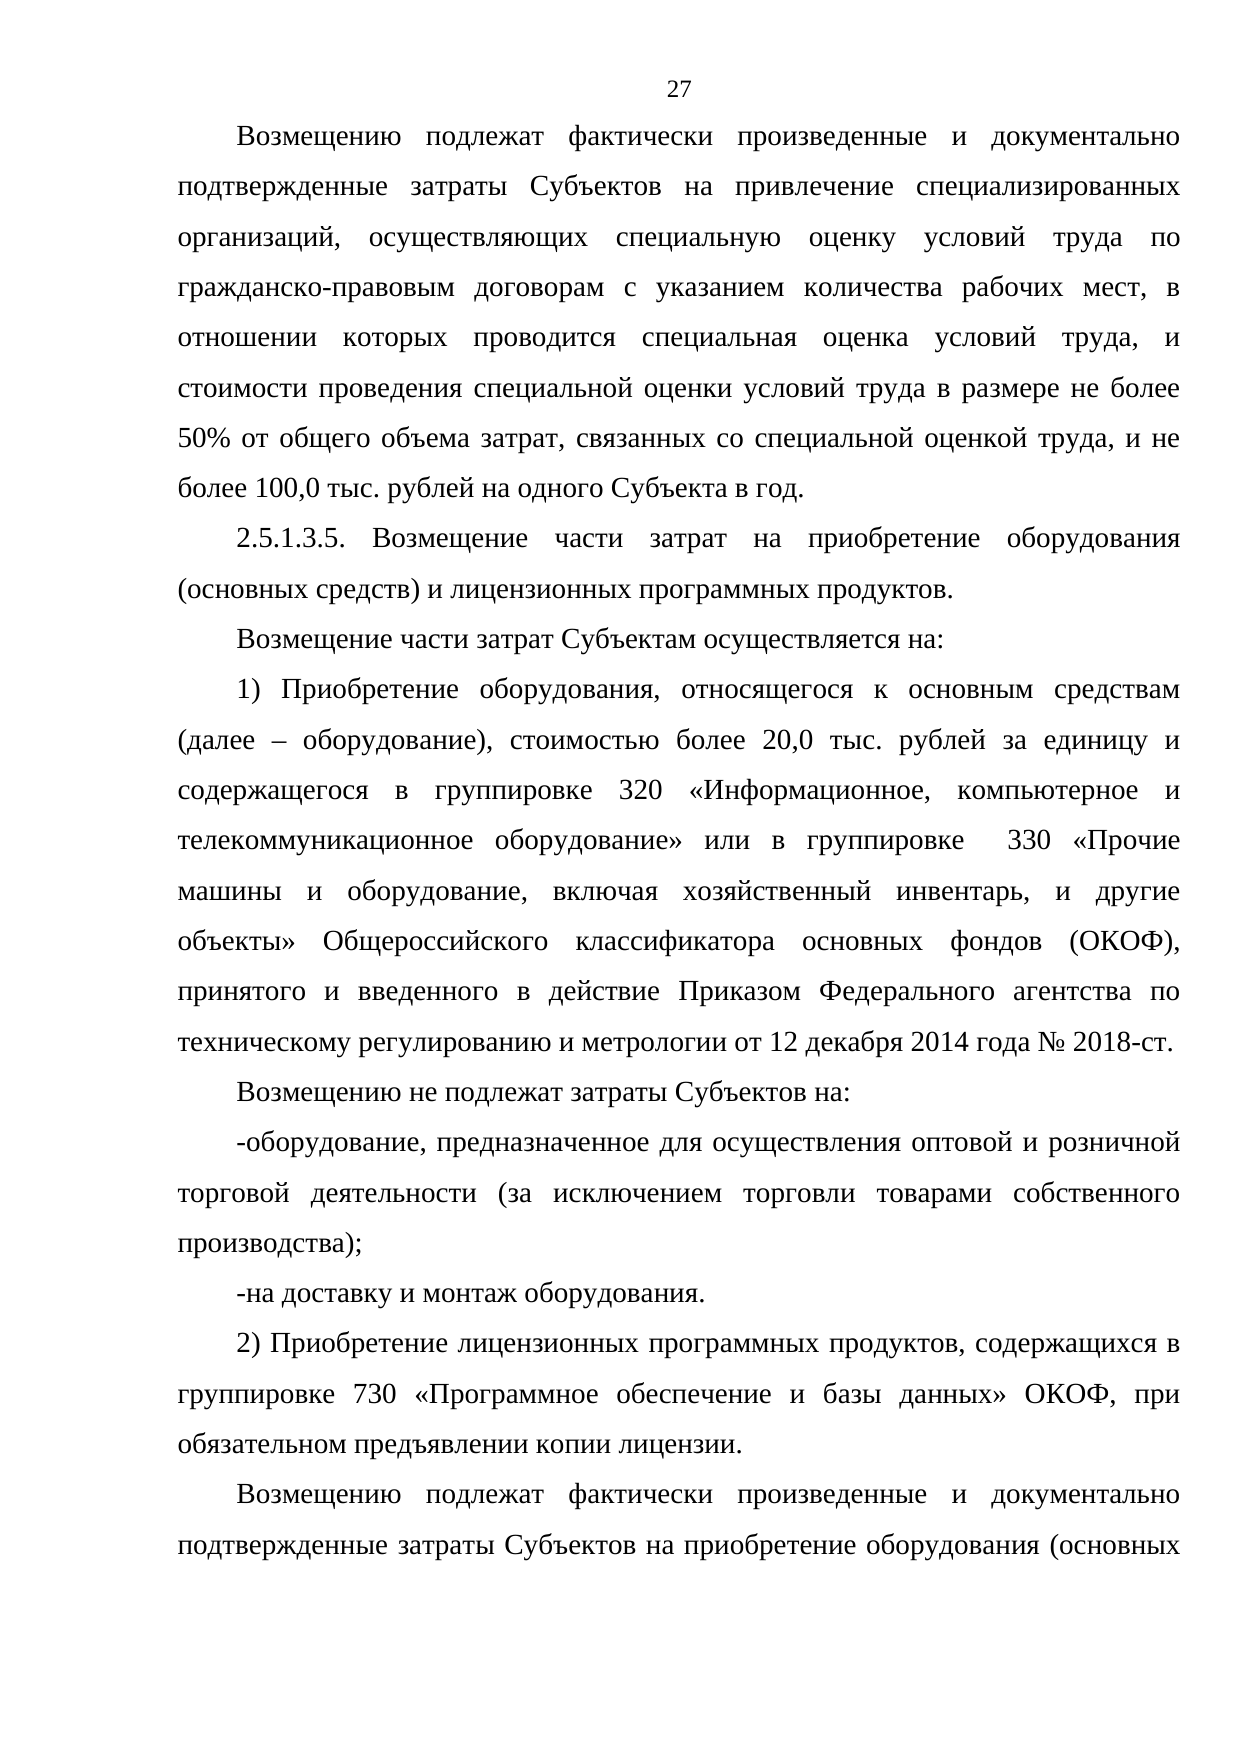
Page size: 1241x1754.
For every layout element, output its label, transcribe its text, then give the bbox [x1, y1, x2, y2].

text 1) Приобретение оборудования, относящегося к основным средствам (далее – оборудование), стоимостью более 20,0 тыс. рублей за единицу и содержащегося в группировке 320 «Информационное, компьютерное и телекоммуникационное оборудование» или в группировке 330 «Прочие машины и оборудование, включая хозяйственный инвентарь, и другие объекты» Общероссийского классификатора основных фондов (ОКОФ), принятого и введенного в действие Приказом Федерального агентства по техническому регулированию и метрологии от 12 декабря 2014 года № 2018-ст. [177, 672, 1181, 1057]
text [177, 1477, 1181, 1560]
text 2.5.1.3.5. Возмещение части затрат на приобретение оборудования (основных средств) и лицензионных программных продуктов. [177, 521, 1181, 604]
text Возмещению не подлежат затраты Субъектов на: [215, 1074, 1181, 1108]
text Возмещение части затрат Субъектам осуществляется на: [177, 621, 1181, 655]
text 2) Приобретение лицензионных программных продуктов, содержащихся в группировке 730 «Программное обеспечение и базы данных» ОКОФ, при обязательном предъявлении копии лицензии. [177, 1326, 1181, 1460]
text -оборудование, предназначенное для осуществления оптовой и розничной торговой деятельности (за исключением торговли товарами собственного производства); [177, 1124, 1181, 1258]
text Возмещению подлежат фактически произведенные и документально подтвержденные затраты Субъектов на привлечение специализированных организаций, осуществляющих специальную оценку условий труда по гражданско-правовым договорам с указанием количества рабочих мест, в отношении которых проводится специальная оценка условий труда, и стоимости проведения специальной оценки условий труда в размере не более 50% от общего объема затрат, связанных со специальной оценкой труда, и не более 100,0 тыс. рублей на одного Субъекта в год. [177, 118, 1181, 504]
text -на доставку и монтаж оборудования. [177, 1275, 1181, 1309]
